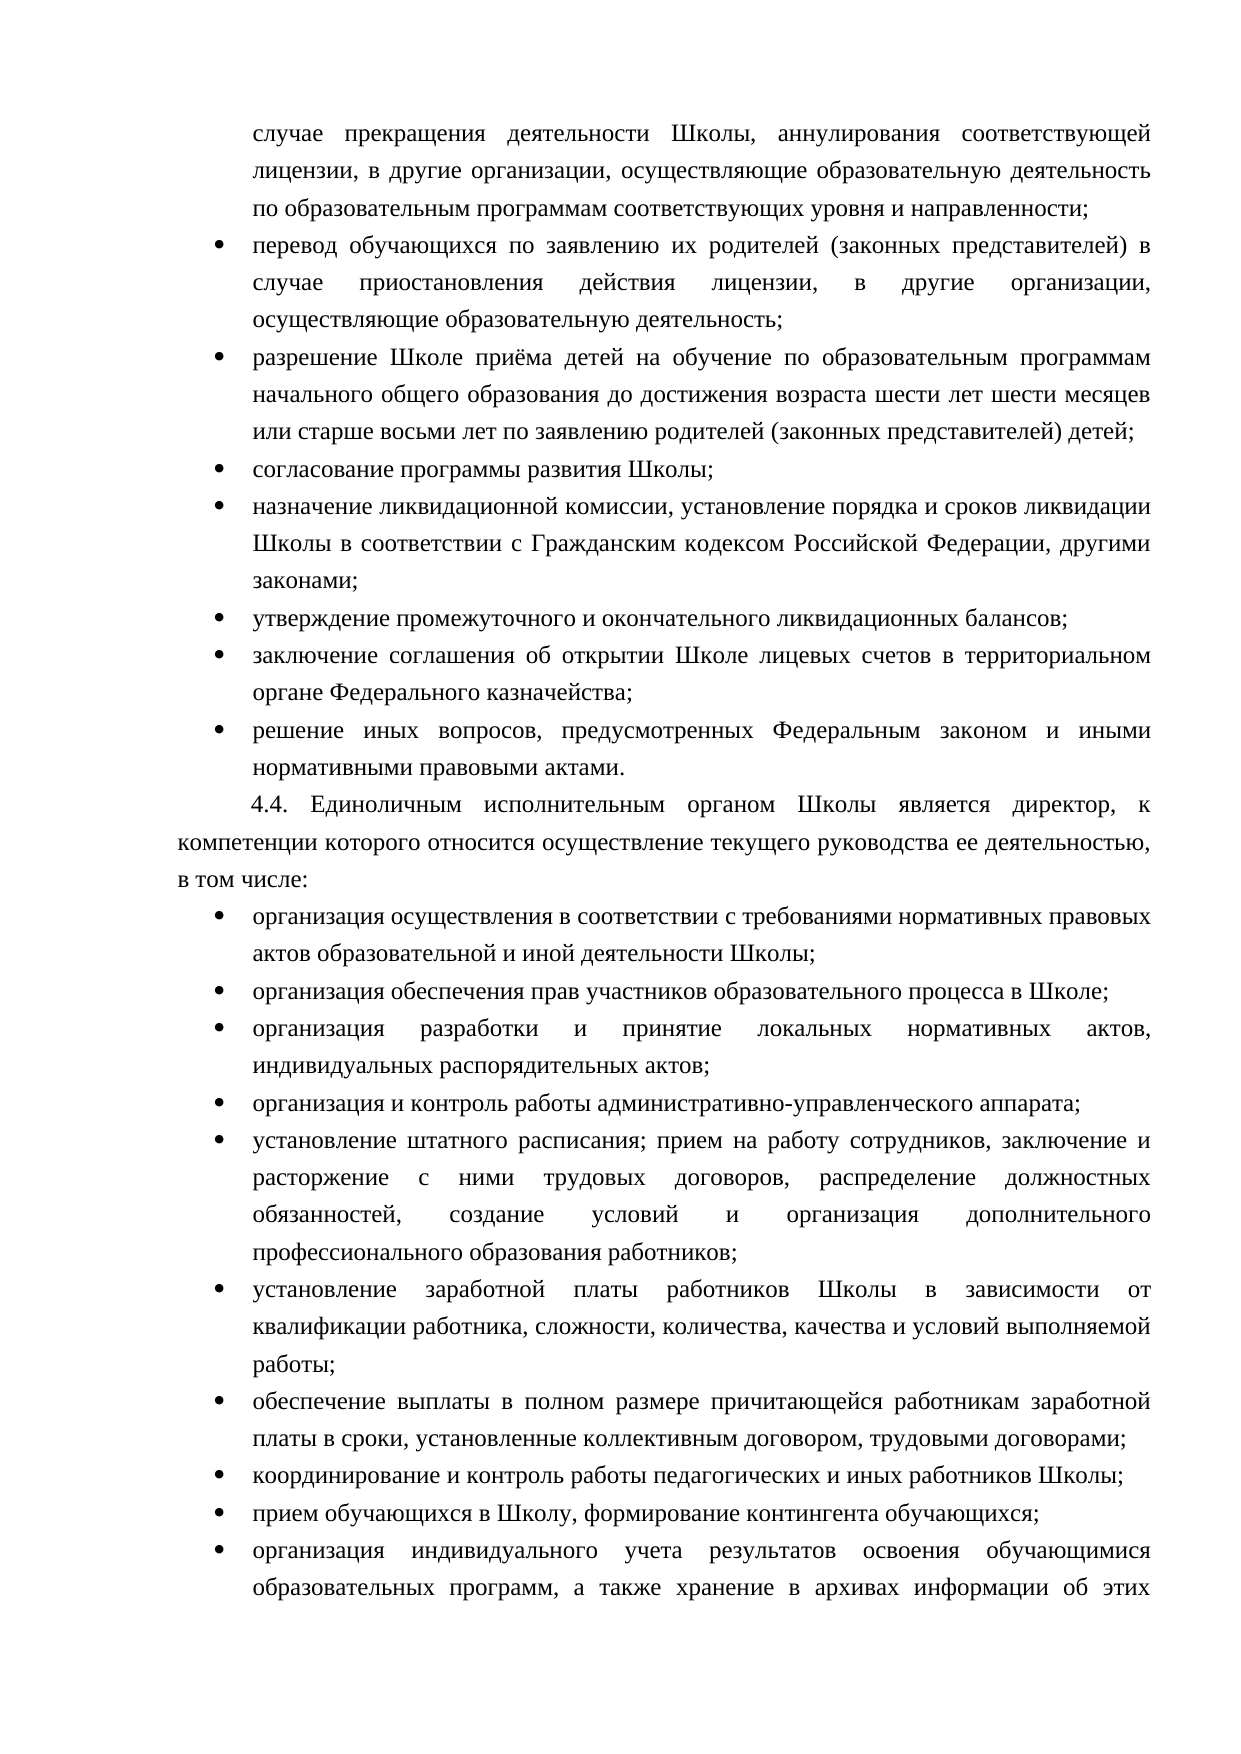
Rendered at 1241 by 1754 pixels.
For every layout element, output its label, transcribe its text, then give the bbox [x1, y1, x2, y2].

list заключение соглашения об открытии Школе лицевых счетов в территориальном органе Федерального казначейства; [215, 640, 1152, 706]
text 4.4. Единоличным исполнительным органом Школы является директор, к компетенции которого относится осуществление текущего руководства ее деятельностью, в том числе: [177, 789, 1152, 893]
list установление штатного расписания; прием на работу сотрудников, заключение и расторжение с ними трудовых договоров, распределение должностных обязанностей, создание условий и организация дополнительного профессионального образования работников; [215, 1125, 1152, 1266]
list установление заработной платы работников Школы в зависимости от квалификации работника, сложности, количества, качества и условий выполняемой работы; [215, 1274, 1152, 1377]
list координирование и контроль работы педагогических и иных работников Школы; [215, 1461, 1152, 1489]
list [215, 118, 1152, 221]
list назначение ликвидационной комиссии, установление порядка и сроков ликвидации Школы в соответствии с Гражданским кодексом Российской Федерации, другими законами; [215, 491, 1152, 594]
list организация осуществления в соответствии с требованиями нормативных правовых актов образовательной и иной деятельности Школы; [215, 901, 1152, 967]
list согласование программы развития Школы; [215, 454, 1152, 482]
list решение иных вопросов, предусмотренных Федеральным законом и иными нормативными правовыми актами. [215, 715, 1152, 781]
list прием обучающихся в Школу, формирование контингента обучающихся; [215, 1498, 1152, 1527]
list перевод обучающихся по заявлению их родителей (законных представителей) в случае приостановления действия лицензии, в другие организации, осуществляющие образовательную деятельность; [215, 230, 1152, 333]
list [215, 1535, 1152, 1601]
list утверждение промежуточного и окончательного ликвидационных балансов; [215, 603, 1152, 632]
list разрешение Школе приёма детей на обучение по образовательным программам начального общего образования до достижения возраста шести лет шести месяцев или старше восьми лет по заявлению родителей (законных представителей) детей; [215, 342, 1152, 445]
list организация и контроль работы административно-управленческого аппарата; [215, 1088, 1152, 1116]
list организация обеспечения прав участников образовательного процесса в Школе; [215, 976, 1152, 1004]
list обеспечение выплаты в полном размере причитающейся работникам заработной платы в сроки, установленные коллективным договором, трудовыми договорами; [215, 1386, 1152, 1452]
list организация разработки и принятие локальных нормативных актов, индивидуальных распорядительных актов; [215, 1013, 1152, 1079]
